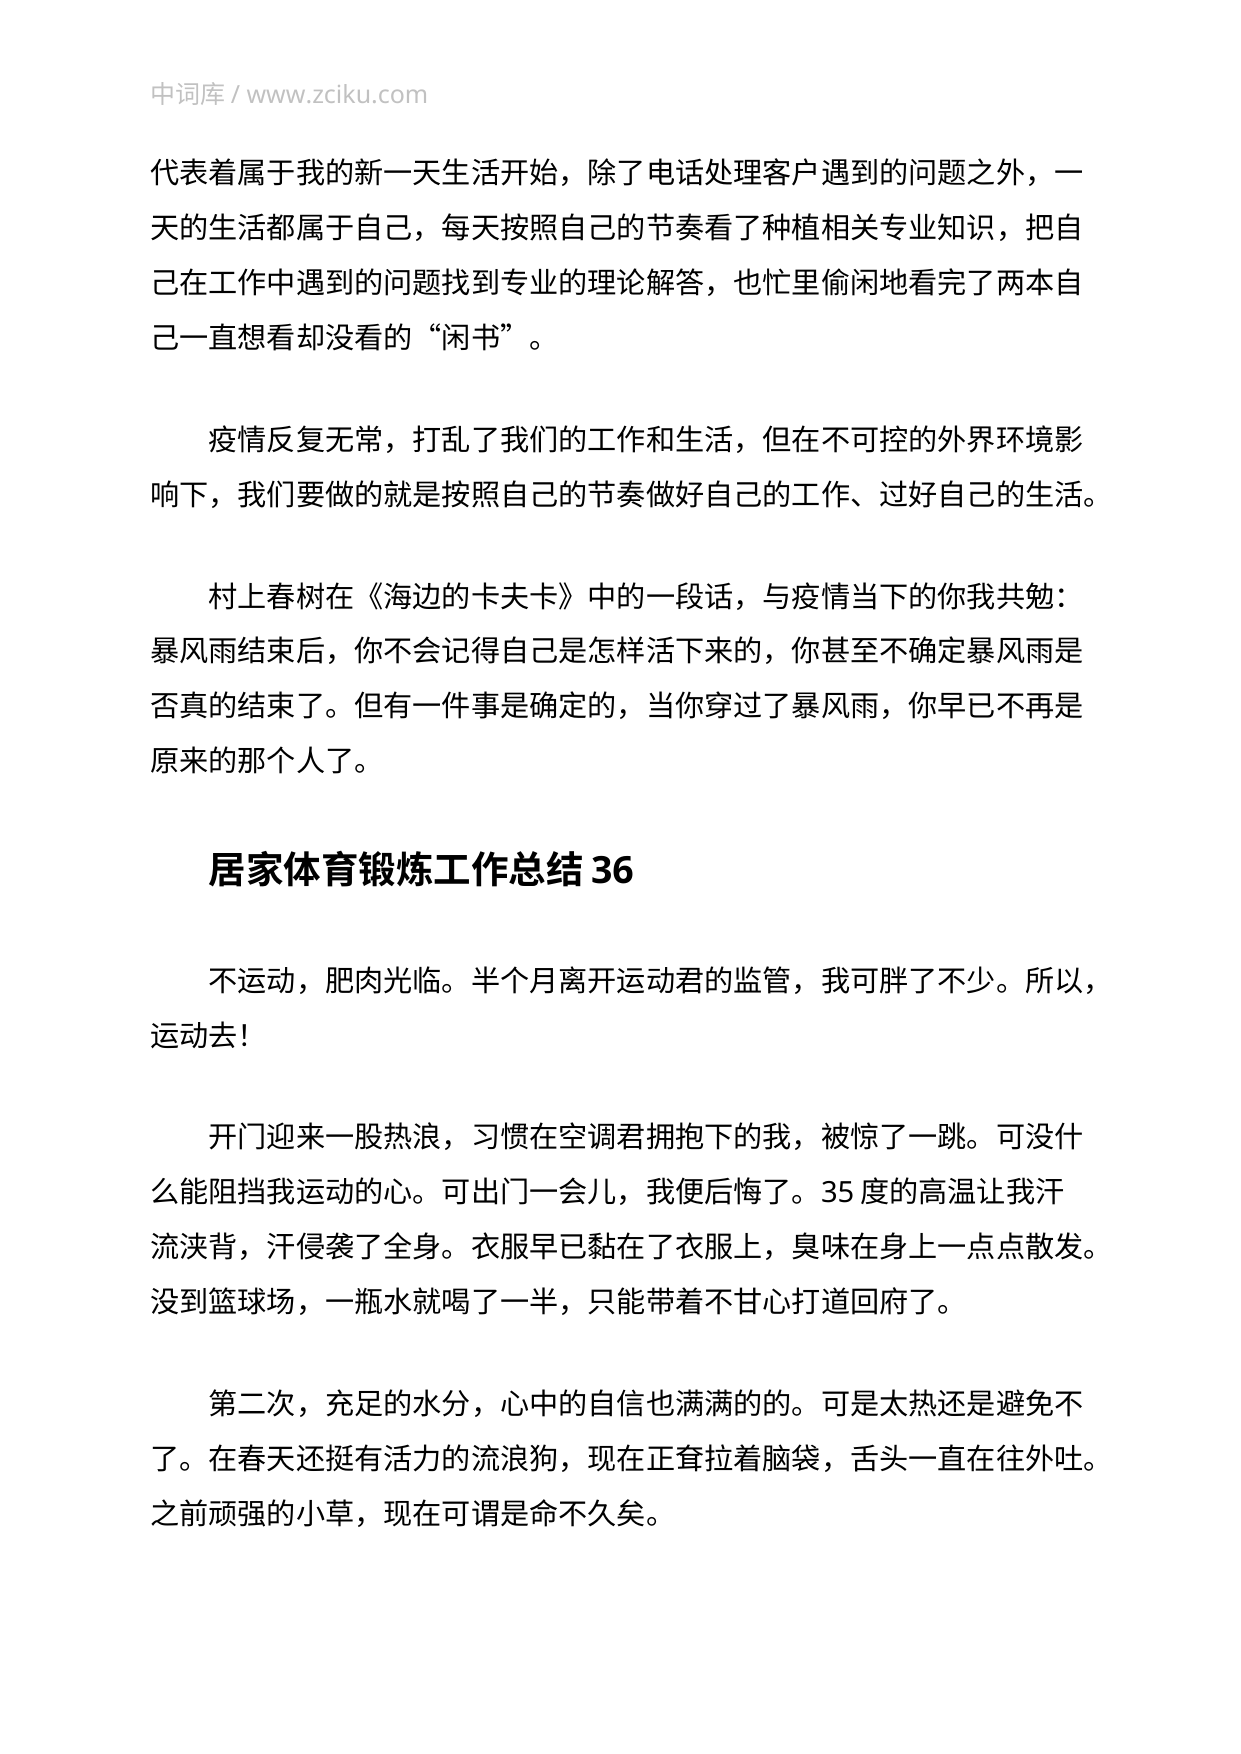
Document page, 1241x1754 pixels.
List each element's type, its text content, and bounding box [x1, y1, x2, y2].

text 不运动，肥肉光临。半个月离开运动君的监管，我可胖了不少。所以，运动去！ [150, 957, 1090, 1054]
text 疫情反复无常，打乱了我们的工作和生活，但在不可控的外界环境影响下，我们要做的就是按照自己的节奏做好自己的工作、过好自己的生活。 [150, 416, 1090, 514]
text 村上春树在《海边的卡夫卡》中的一段话，与疫情当下的你我共勉：暴风雨结束后，你不会记得自己是怎样活下来的，你甚至不确定暴风雨是否真的结束了。但有一件事是确定的，当你穿过了暴风雨，你早已不再是原来的那个人了。 [150, 573, 1090, 780]
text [150, 150, 1090, 357]
text 居家体育锻炼工作总结36 [150, 839, 1090, 894]
text 第二次，充足的水分，心中的自信也满满的的。可是太热还是避免不了。在春天还挺有活力的流浪狗，现在正耷拉着脑袋，舌头一直在往外吐。之前顽强的小草，现在可谓是命不久矣。 [150, 1380, 1090, 1532]
text 开门迎来一股热浪，习惯在空调君拥抱下的我，被惊了一跳。可没什么能阻挡我运动的心。可出门一会儿，我便后悔了。35度的高温让我汗流浃背，汗侵袭了全身。衣服早已黏在了衣服上，臭味在身上一点点散发。没到篮球场，一瓶水就喝了一半，只能带着不甘心打道回府了。 [150, 1114, 1090, 1321]
